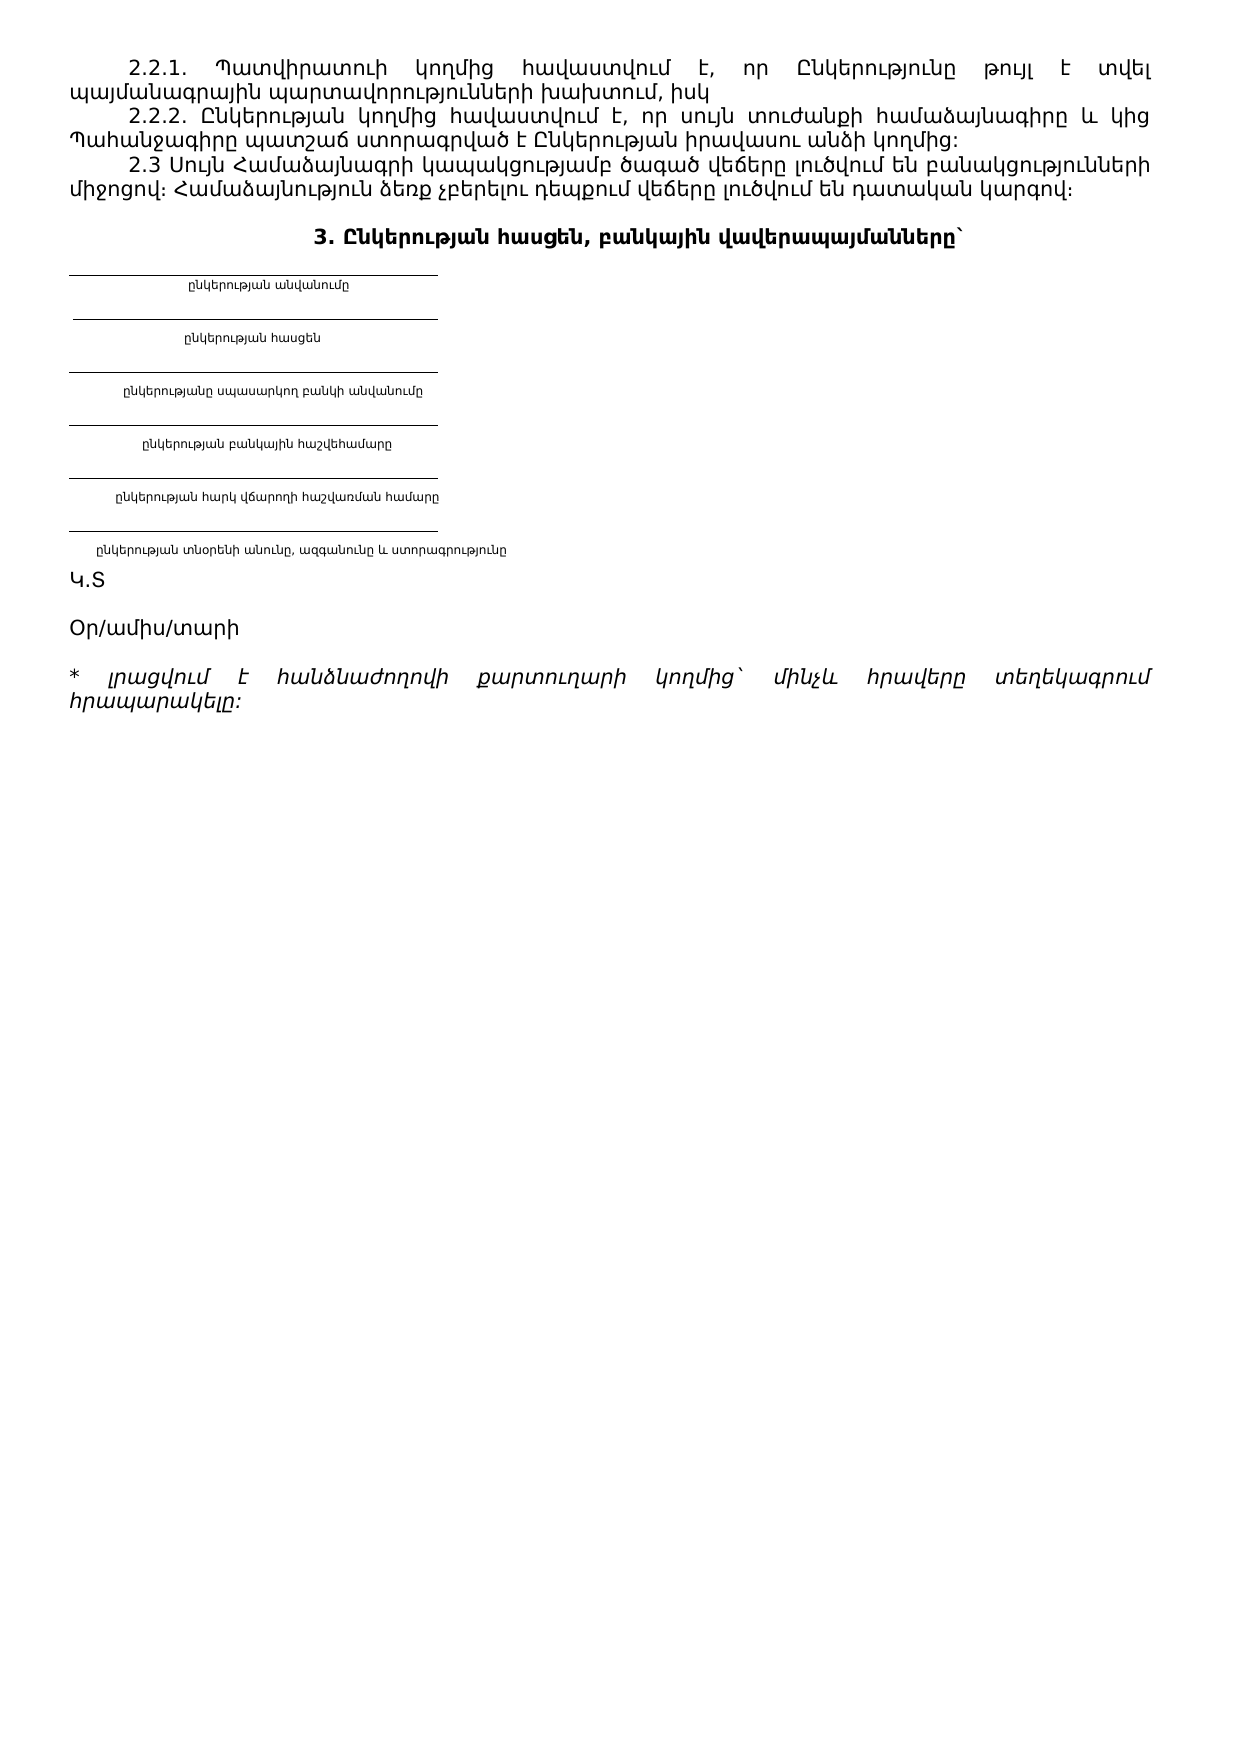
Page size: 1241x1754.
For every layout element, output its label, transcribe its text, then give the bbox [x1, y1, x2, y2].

text 3. Ընկերության հասցեն, բանկային վավերապայմանները` [69, 225, 1152, 250]
text ընկերության հարկ վճարողի հաշվառման համարը [69, 491, 1152, 515]
text ընկերության հասցեն [69, 331, 1152, 356]
text 2.2.2. Ընկերության կողմից հավաստվում է, որ սույն տուժանքի համաձայնագիրը և կից Պահանջագիրը պատշաճ ստորագրված է Ընկերության իրավասու անձի կողմից: [69, 104, 1152, 153]
text * լրացվում է հանձնաժողովի քարտուղարի կողմից` մինչև հրավերը տեղեկագրում հրապարակելը: [69, 665, 1152, 713]
text 2.3 Սույն Համաձայնագրի կապակցությամբ ծագած վեճերը լուծվում են բանակցությունների միջոցով։ Համաձայնություն ձեռք չբերելու դեպքում վեճերը լուծվում են դատական կարգով։ [69, 153, 1152, 201]
text Կ.Տ [69, 568, 1152, 592]
text ընկերությանը սպասարկող բանկի անվանումը [69, 384, 1152, 409]
text ընկերության տնօրենի անունը, ազգանունը և ստորագրությունը [69, 543, 1152, 568]
text ընկերության բանկային հաշվեհամարը [69, 437, 1152, 462]
text ընկերության անվանումը [69, 278, 1152, 303]
text Օր/ամիս/տարի [69, 616, 1152, 641]
text 2.2.1. Պատվիրատուի կողմից հավաստվում է, որ Ընկերությունը թույլ է տվել պայմանագրային պարտավորությունների խախտում, իսկ [69, 56, 1152, 104]
